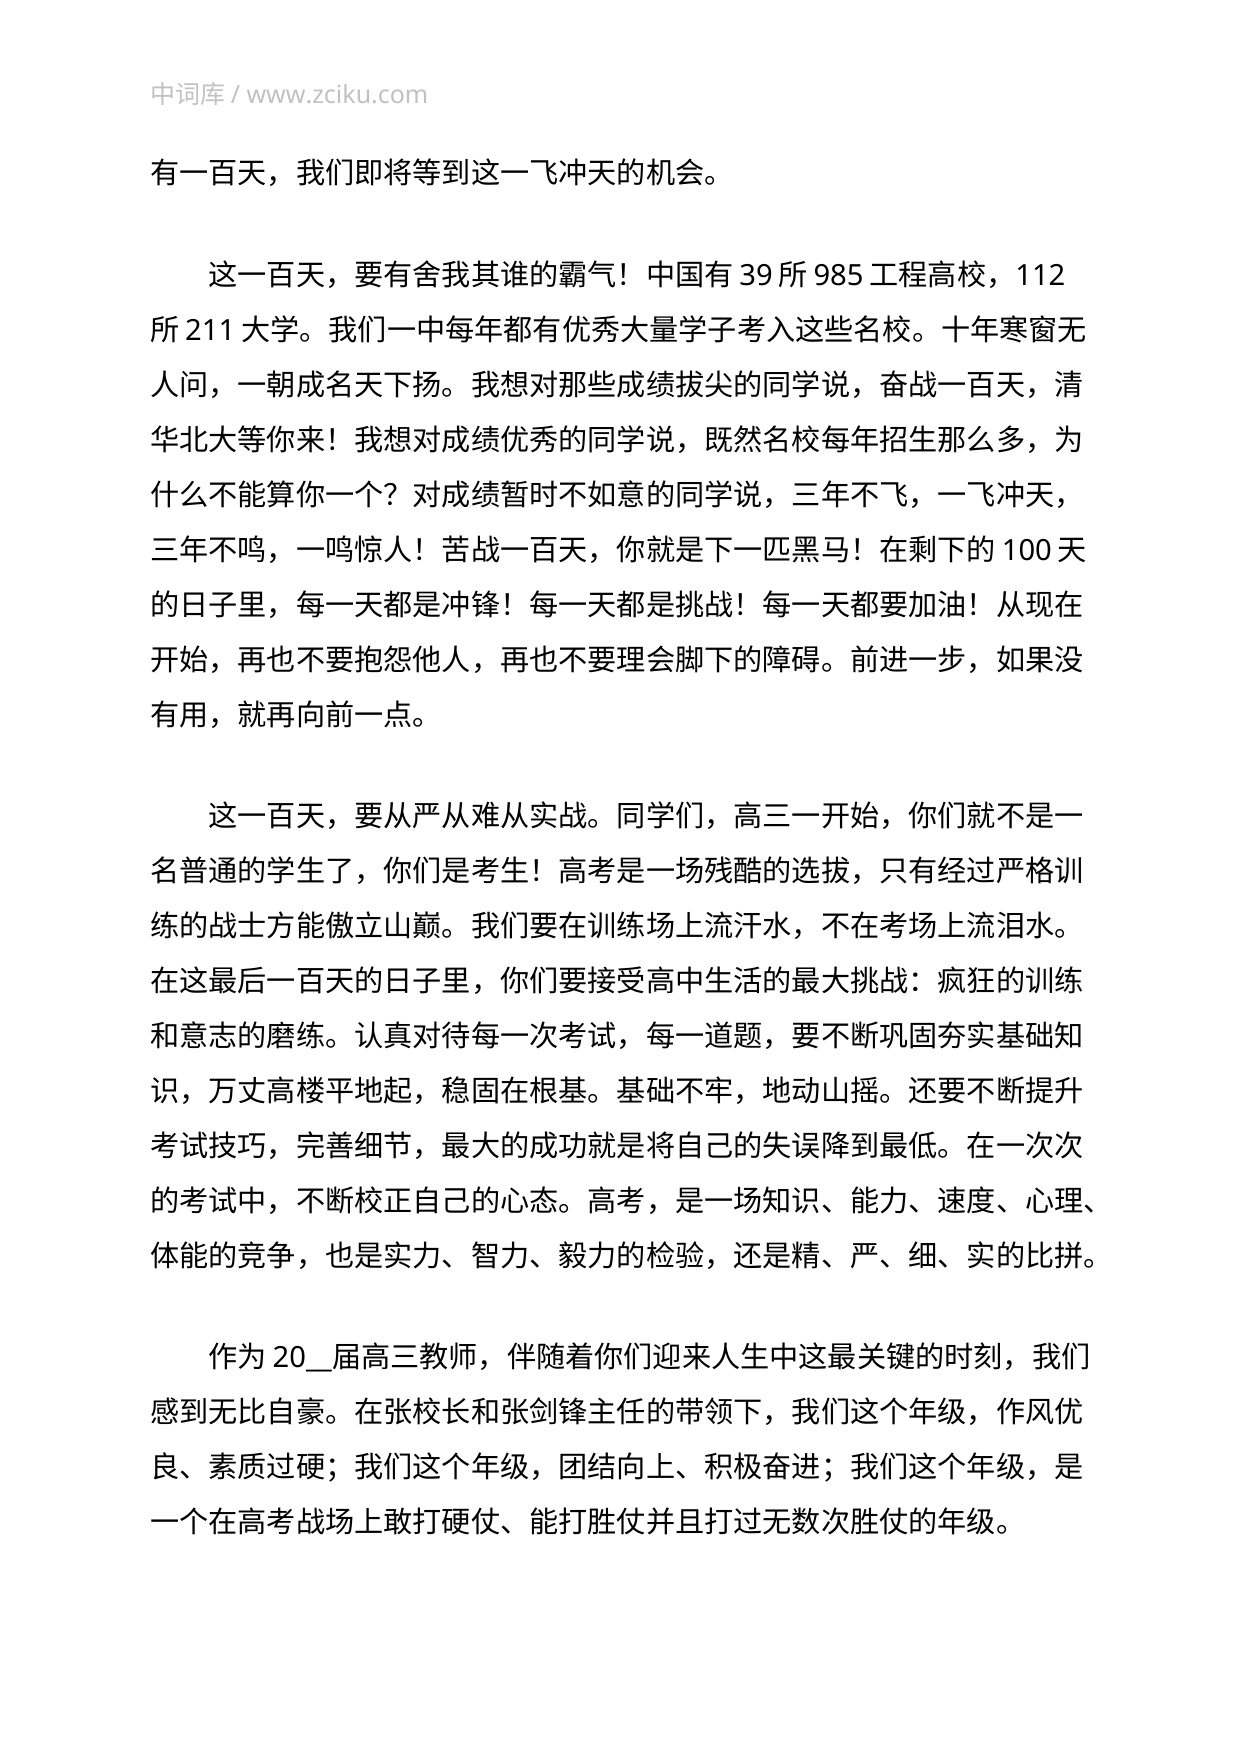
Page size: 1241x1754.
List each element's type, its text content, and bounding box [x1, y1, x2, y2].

text 作为20__届高三教师，伴随着你们迎来人生中这最关键的时刻，我们感到无比自豪。在张校长和张剑锋主任的带领下，我们这个年级，作风优良、素质过硬；我们这个年级，团结向上、积极奋进；我们这个年级，是一个在高考战场上敢打硬仗、能打胜仗并且打过无数次胜仗的年级。 [150, 1334, 1090, 1541]
text 这一百天，要有舍我其谁的霸气！中国有39所985工程高校，112所211大学。我们一中每年都有优秀大量学子考入这些名校。十年寒窗无人问，一朝成名天下扬。我想对那些成绩拔尖的同学说，奋战一百天，清华北大等你来！我想对成绩优秀的同学说，既然名校每年招生那么多，为什么不能算你一个？对成绩暂时不如意的同学说，三年不飞，一飞冲天，三年不鸣，一鸣惊人！苦战一百天，你就是下一匹黑马！在剩下的100天的日子里，每一天都是冲锋！每一天都是挑战！每一天都要加油！从现在开始，再也不要抱怨他人，再也不要理会脚下的障碍。前进一步，如果没有用，就再向前一点。 [150, 252, 1090, 733]
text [150, 150, 1090, 192]
text 这一百天，要从严从难从实战。同学们，高三一开始，你们就不是一名普通的学生了，你们是考生！高考是一场残酷的选拔，只有经过严格训练的战士方能傲立山巅。我们要在训练场上流汗水，不在考场上流泪水。在这最后一百天的日子里，你们要接受高中生活的最大挑战：疯狂的训练和意志的磨练。认真对待每一次考试，每一道题，要不断巩固夯实基础知识，万丈高楼平地起，稳固在根基。基础不牢，地动山摇。还要不断提升考试技巧，完善细节，最大的成功就是将自己的失误降到最低。在一次次的考试中，不断校正自己的心态。高考，是一场知识、能力、速度、心理、体能的竞争，也是实力、智力、毅力的检验，还是精、严、细、实的比拼。 [150, 793, 1090, 1274]
